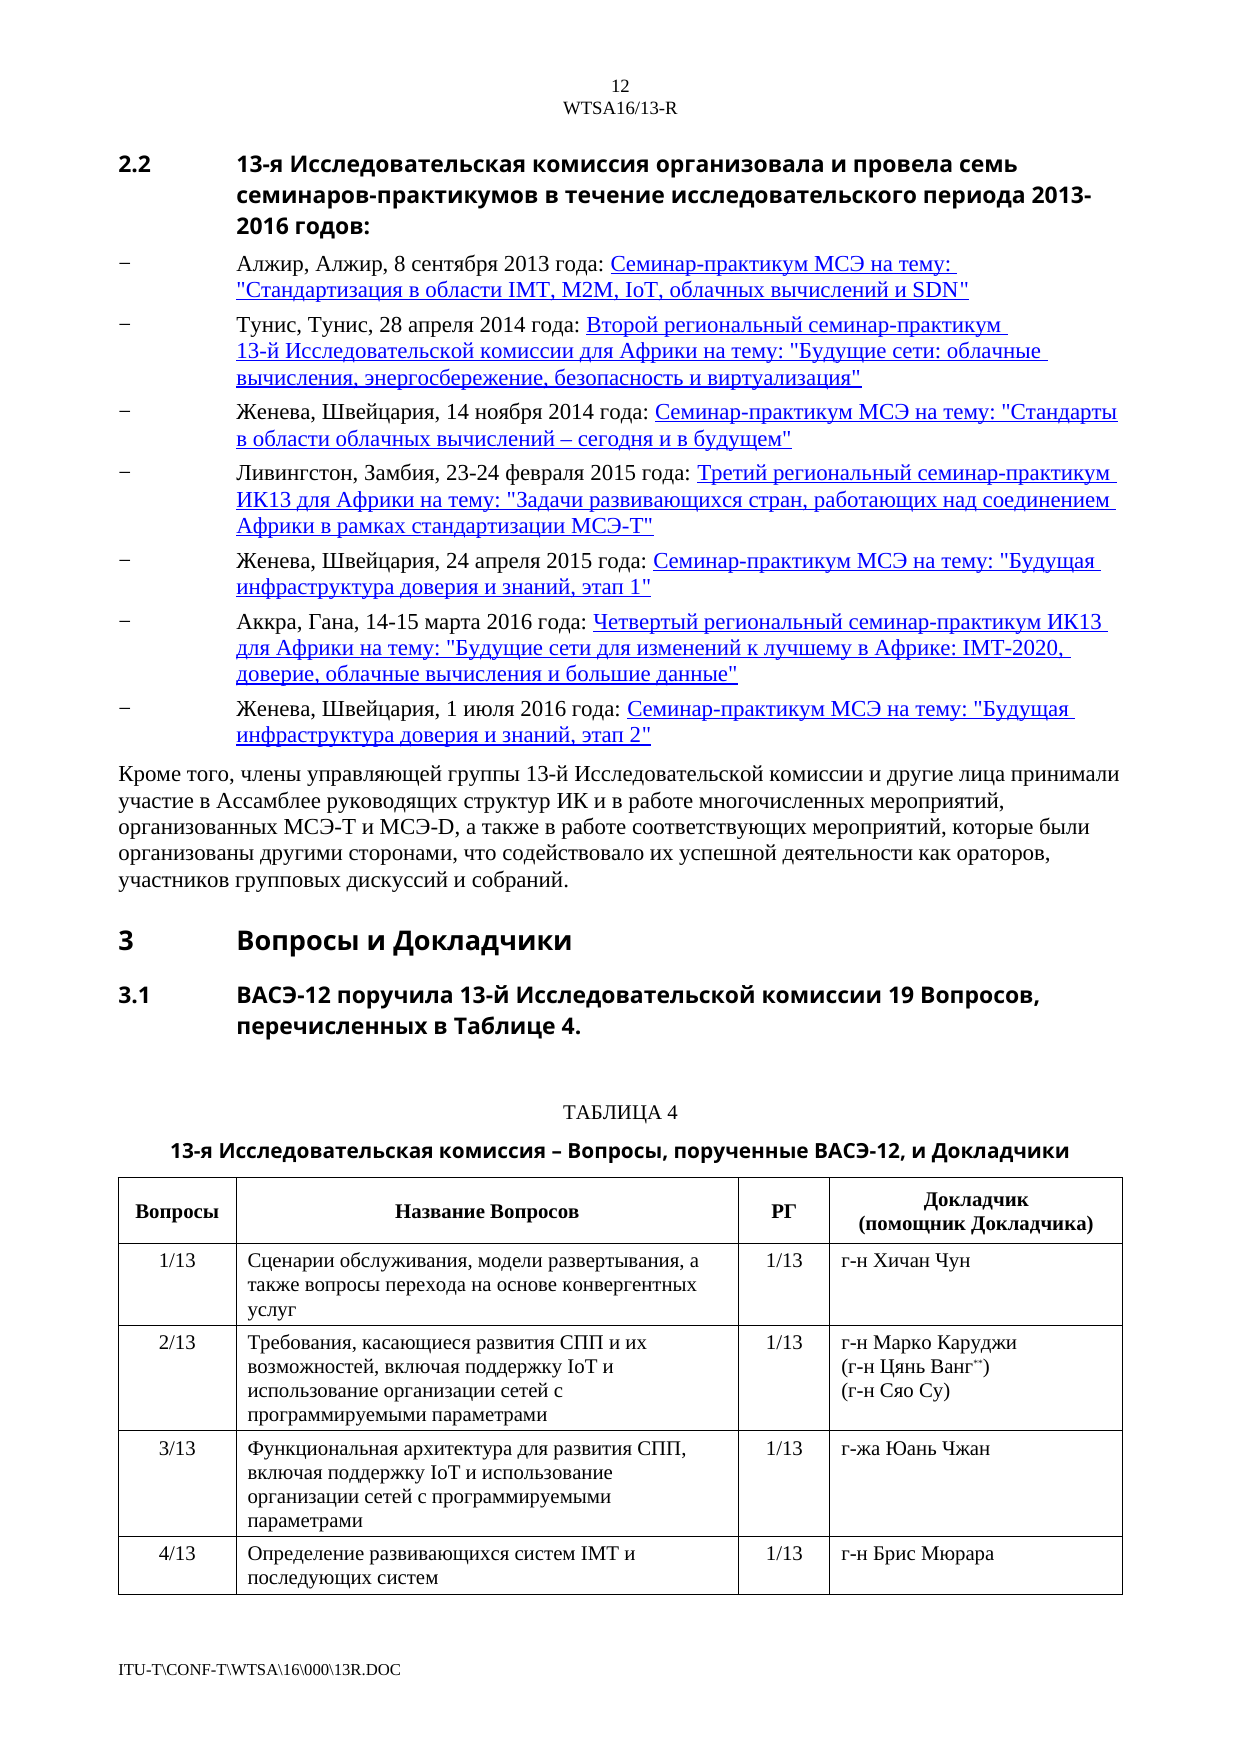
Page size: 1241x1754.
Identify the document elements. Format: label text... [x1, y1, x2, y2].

table_cell г-жа Юань Чжан [830, 1431, 1122, 1536]
subtitle 2.2 13-я Исследовательская комиссия организовала и провела семь семинаров-практикумов в течение исследовательского периода 2013-2016 годов: [118, 148, 1122, 241]
table_cell г-н Хичан Чун [830, 1244, 1122, 1325]
table_cell г-н Брис Мюрара [830, 1537, 1122, 1593]
table_cell 3/13 [119, 1431, 236, 1536]
text − Ливингстон, Замбия, 23-24 февраля 2015 года: Третий региональный семинар-практикум ИК13 для Африки на тему: "Задачи развивающихся стран, работающих над соединением Африки в рамках стандартизации МСЭ-Т" [118, 459, 1122, 538]
table_cell 1/13 [739, 1244, 829, 1325]
table_cell 1/13 [739, 1326, 829, 1430]
table_header Вопросы [119, 1178, 236, 1243]
table_cell 1/13 [119, 1244, 236, 1325]
table_cell г-н Марко Каруджи (г-н Цянь Ванг**) (г-н Сяо Су) [830, 1326, 1122, 1430]
subtitle 3.1 ВАСЭ-12 поручила 13-й Исследовательской комиссии 19 Вопросов, перечисленных в Таблице 4. [118, 979, 1122, 1041]
table_cell Требования, касающиеся развития СПП и их возможностей, включая поддержку IoT и использование организации сетей с программируемыми параметрами [237, 1326, 738, 1430]
text − Алжир, Алжир, 8 сентября 2013 года: Семинар-практикум МСЭ на тему: "Стандартизация в области IMT, M2M, IoT, облачных вычислений и SDN" [118, 250, 1122, 302]
table_cell 2/13 [119, 1326, 236, 1430]
table_cell 1/13 [739, 1431, 829, 1536]
table_header Название Вопросов [237, 1178, 738, 1243]
text Кроме того, члены управляющей группы 13-й Исследовательской комиссии и другие лица принимали участие в Ассамблее руководящих структур ИК и в работе многочисленных мероприятий, организованных МСЭ-T и МСЭ-D, а также в работе соответствующих мероприятий, которые были организованы другими сторонами, что содействовало их успешной деятельности как ораторов, участников групповых дискуссий и собраний. [118, 760, 1122, 892]
title 13-я Исследовательская комиссия – Вопросы, порученные ВАСЭ-12, и Докладчики [118, 1136, 1122, 1165]
text − Женева, Швейцария, 1 июля 2016 года: Семинар-практикум МСЭ на тему: "Будущая инфраструктура доверия и знаний, этап 2" [118, 695, 1122, 748]
table_cell 1/13 [739, 1537, 829, 1593]
table_header Докладчик (помощник Докладчика) [830, 1178, 1122, 1243]
text − Аккра, Гана, 14-15 марта 2016 года: Четвертый региональный семинар-практикум ИК13 для Африки на тему: "Будущие сети для изменений к лучшему в Африке: IMT-2020, доверие, облачные вычисления и большие данные" [118, 608, 1122, 687]
table_header РГ [739, 1178, 829, 1243]
table_cell Определение развивающихся систем IMT и последующих систем [237, 1537, 738, 1593]
text ТАБЛИЦА 4 [118, 1100, 1122, 1124]
text − Женева, Швейцария, 14 ноября 2014 года: Семинар-практикум МСЭ на тему: "Стандарты в области облачных вычислений – сегодня и в будущем" [118, 398, 1122, 451]
subtitle 3 Вопросы и Докладчики [118, 921, 1122, 958]
text − Женева, Швейцария, 24 апреля 2015 года: Семинар-практикум МСЭ на тему: "Будущая инфраструктура доверия и знаний, этап 1" [118, 547, 1122, 599]
text − Тунис, Тунис, 28 апреля 2014 года: Второй региональный семинар-практикум 13-й Исследовательской комиссии для Африки на тему: "Будущие сети: облачные вычисления, энергосбережение, безопасность и виртуализация" [118, 311, 1122, 390]
table_cell Сценарии обслуживания, модели развертывания, а также вопросы перехода на основе конвергентных услуг [237, 1244, 738, 1325]
table_cell Функциональная архитектура для развития СПП, включая поддержку IoT и использование организации сетей с программируемыми параметрами [237, 1431, 738, 1536]
table_cell 4/13 [119, 1537, 236, 1593]
